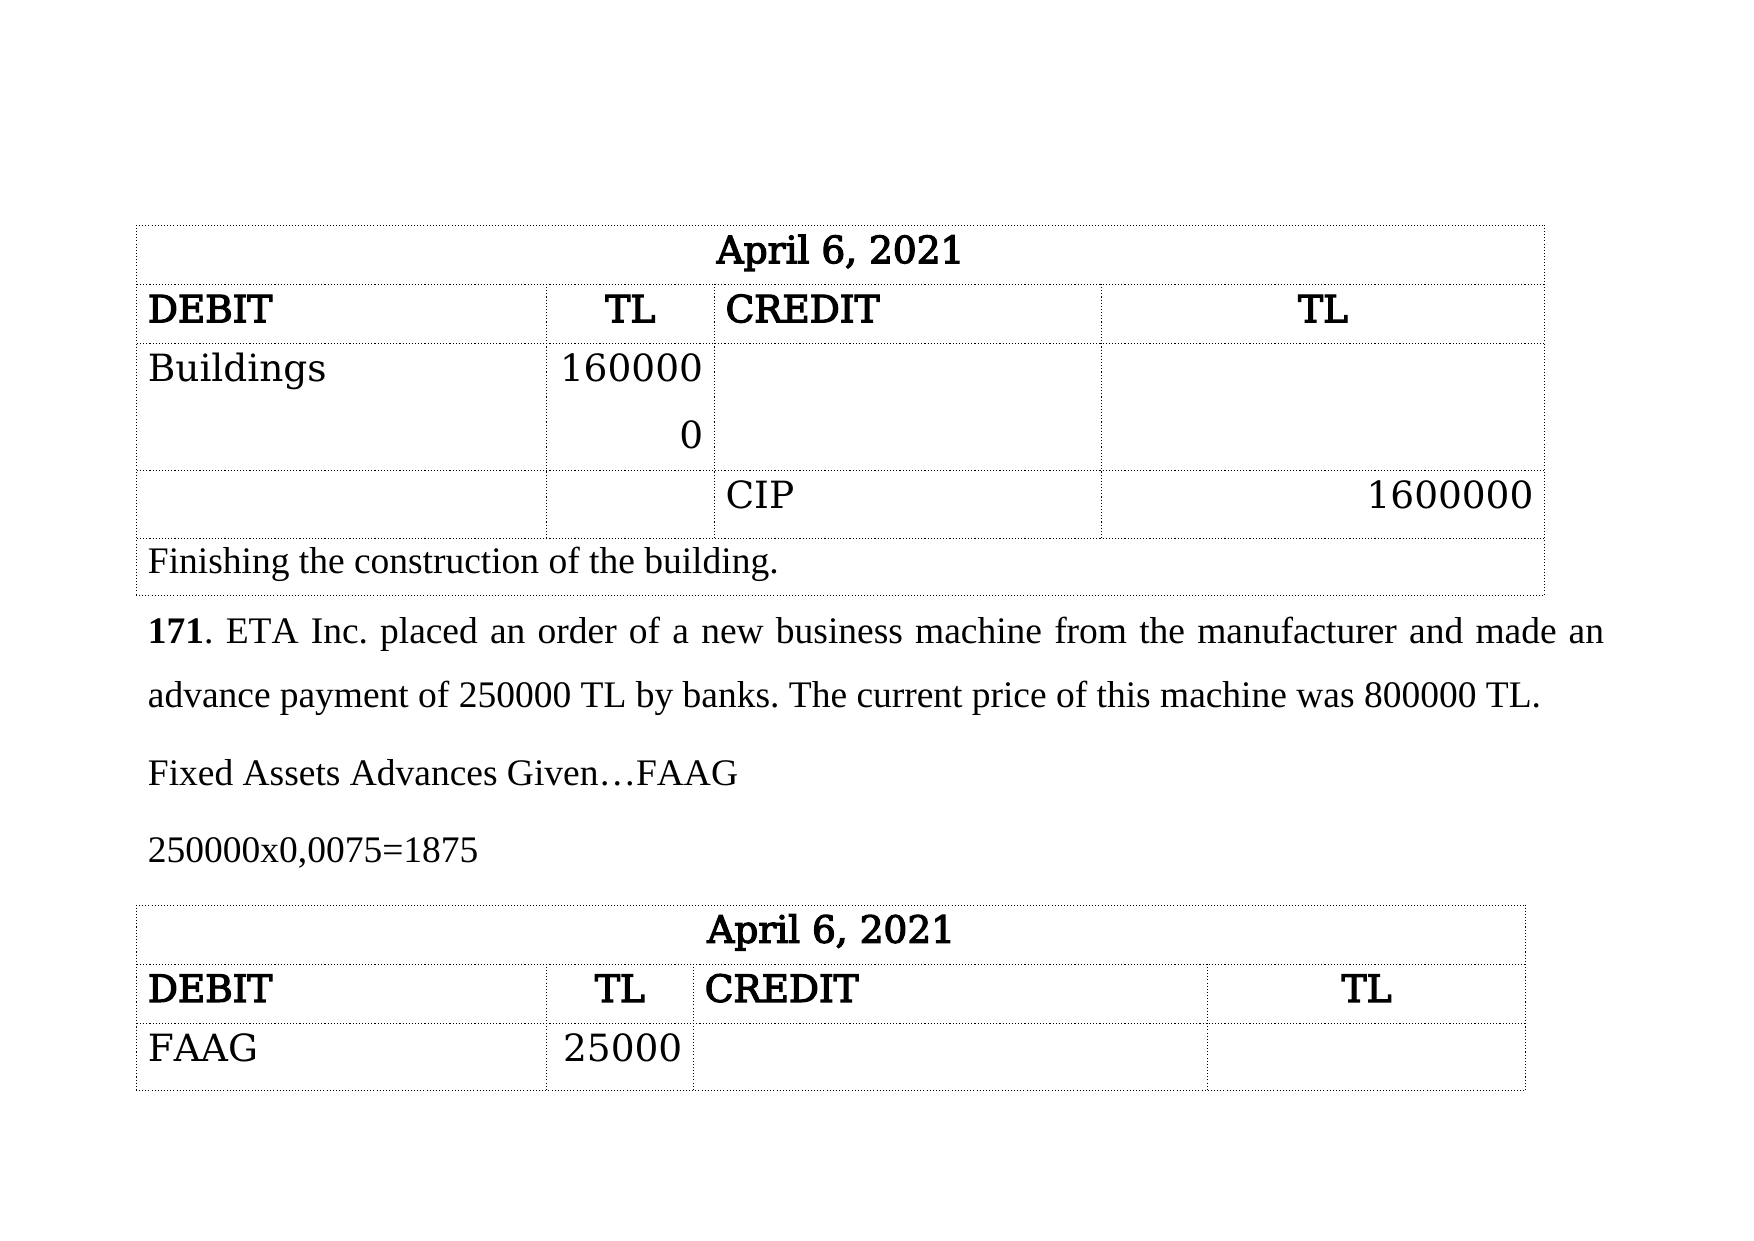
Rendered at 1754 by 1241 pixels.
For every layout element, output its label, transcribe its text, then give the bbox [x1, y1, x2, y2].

table_cell CREDIT [714, 284, 1101, 343]
text 171. ETA Inc. placed an order of a new business machine from the manufacturer and made an advance payment of 250000 TL by banks. The current price of this machine was 800000 TL. [148, 608, 1606, 716]
text 250000x0,0075=1875 [148, 827, 1606, 870]
table_cell TL [1101, 284, 1544, 343]
table_cell Buildings [136, 343, 546, 470]
table_cell 1600000 [1101, 470, 1544, 537]
table_cell [546, 470, 714, 537]
table_cell [1101, 343, 1544, 470]
table_cell FAAG [136, 1023, 546, 1090]
table_cell DEBIT [136, 284, 546, 343]
table_cell CIP [714, 470, 1101, 537]
table_cell 1600000 [546, 343, 714, 470]
table_cell DEBIT [136, 964, 546, 1023]
table_cell TL [1207, 964, 1526, 1023]
table_cell [1207, 1023, 1526, 1090]
table_cell [136, 470, 546, 537]
table_cell TL [546, 284, 714, 343]
table_cell Finishing the construction of the building. [136, 538, 1544, 595]
table_cell [693, 1023, 1207, 1090]
table_cell 250000 [546, 1023, 693, 1090]
table_header April 6, 2021 [136, 905, 1526, 964]
table_cell TL [546, 964, 693, 1023]
table_cell CREDIT [693, 964, 1207, 1023]
text Fixed Assets Advances Given…FAAG [148, 750, 1606, 793]
table_cell [714, 343, 1101, 470]
table_header April 6, 2021 [136, 225, 1544, 284]
